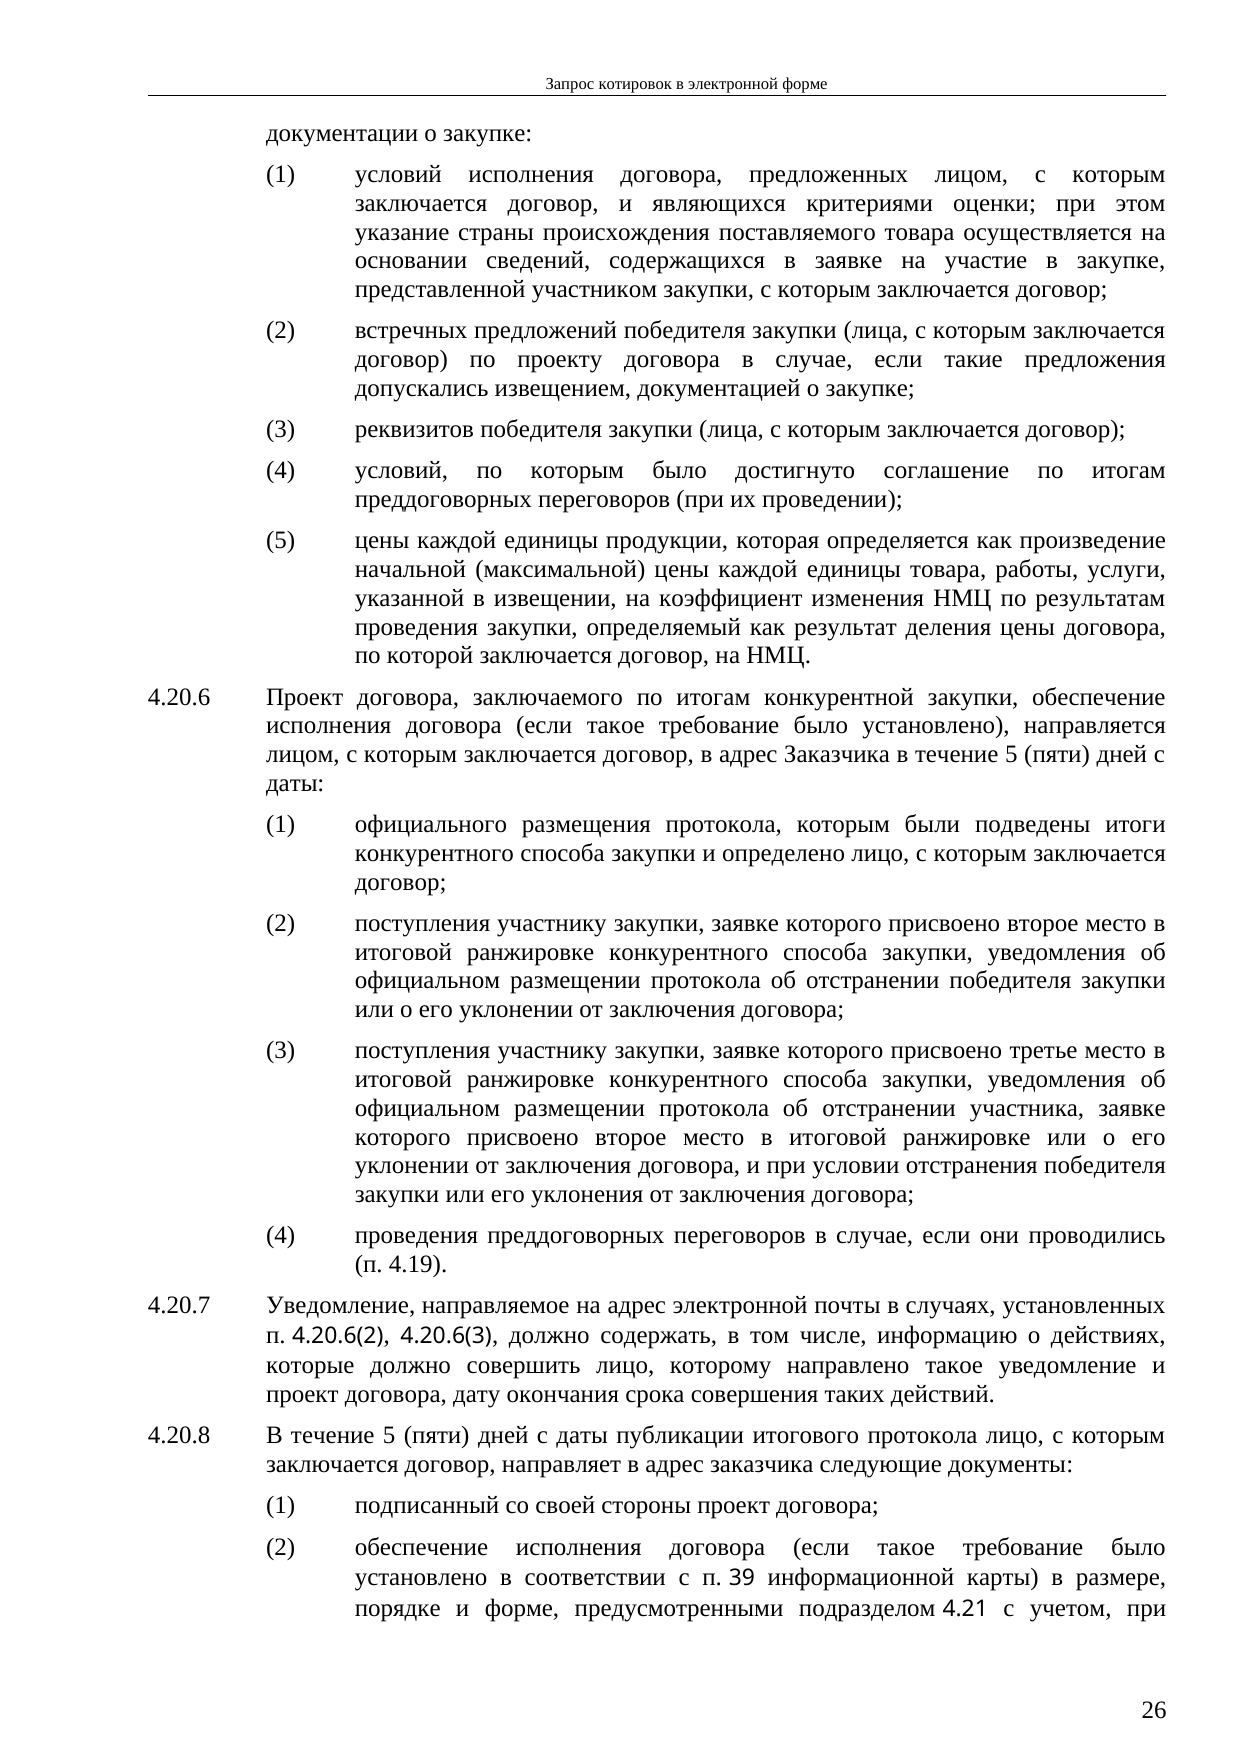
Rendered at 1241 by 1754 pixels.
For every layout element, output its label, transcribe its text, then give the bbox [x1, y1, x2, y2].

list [266, 1532, 1166, 1623]
list подписанный со своей стороны проект договора; [266, 1491, 1166, 1519]
list цены каждой единицы продукции, которая определяется как произведение начальной (максимальной) цены каждой единицы товара, работы, услуги, указанной в извещении, на коэффициент изменения НМЦ по результатам проведения закупки, определяемый как результат деления цены договора, по которой заключается договор, на НМЦ. [266, 526, 1166, 669]
list встречных предложений победителя закупки (лица, с которым заключается договор) по проекту договора в случае, если такие предложения допускались извещением, документацией о закупке; [266, 316, 1166, 402]
list официального размещения протокола, которым были подведены итоги конкурентного способа закупки и определено лицо, с которым заключается договор; [266, 809, 1166, 896]
list условий, по которым было достигнуто соглашение по итогам преддоговорных переговоров (при их проведении); [266, 456, 1166, 513]
list поступления участнику закупки, заявке которого присвоено второе место в итоговой ранжировке конкурентного способа закупки, уведомления об официальном размещении протокола об отстранении победителя закупки или о его уклонении от заключения договора; [266, 908, 1166, 1023]
list Проект договора, заключаемого по итогам конкурентной закупки, обеспечение исполнения договора (если такое требование было установлено), направляется лицом, с которым заключается договор, в адрес Заказчика в течение 5 (пяти) дней с даты: [148, 682, 1166, 797]
list условий исполнения договора, предложенных лицом, с которым заключается договор, и являющихся критериями оценки; при этом указание страны происхождения поставляемого товара осуществляется на основании сведений, содержащихся в заявке на участие в закупке, представленной участником закупки, с которым заключается договор; [266, 159, 1166, 303]
list Уведомление, направляемое на адрес электронной почты в случаях, установленных п. 4.20.6(2), 4.20.6(3), должно содержать, в том числе, информацию о действиях, которые должно совершить лицо, которому направлено такое уведомление и проект договора, дату окончания срока совершения таких действий. [148, 1291, 1166, 1408]
list поступления участнику закупки, заявке которого присвоено третье место в итоговой ранжировке конкурентного способа закупки, уведомления об официальном размещении протокола об отстранении участника, заявке которого присвоено второе место в итоговой ранжировке или о его уклонении от заключения договора, и при условии отстранения победителя закупки или его уклонения от заключения договора; [266, 1036, 1166, 1208]
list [148, 118, 1166, 147]
list реквизитов победителя закупки (лица, с которым заключается договор); [266, 414, 1166, 443]
list проведения преддоговорных переговоров в случае, если они проводились (п. 4.19). [266, 1221, 1166, 1278]
list В течение 5 (пяти) дней с даты публикации итогового протокола лицо, с которым заключается договор, направляет в адрес заказчика следующие документы: [148, 1421, 1166, 1478]
